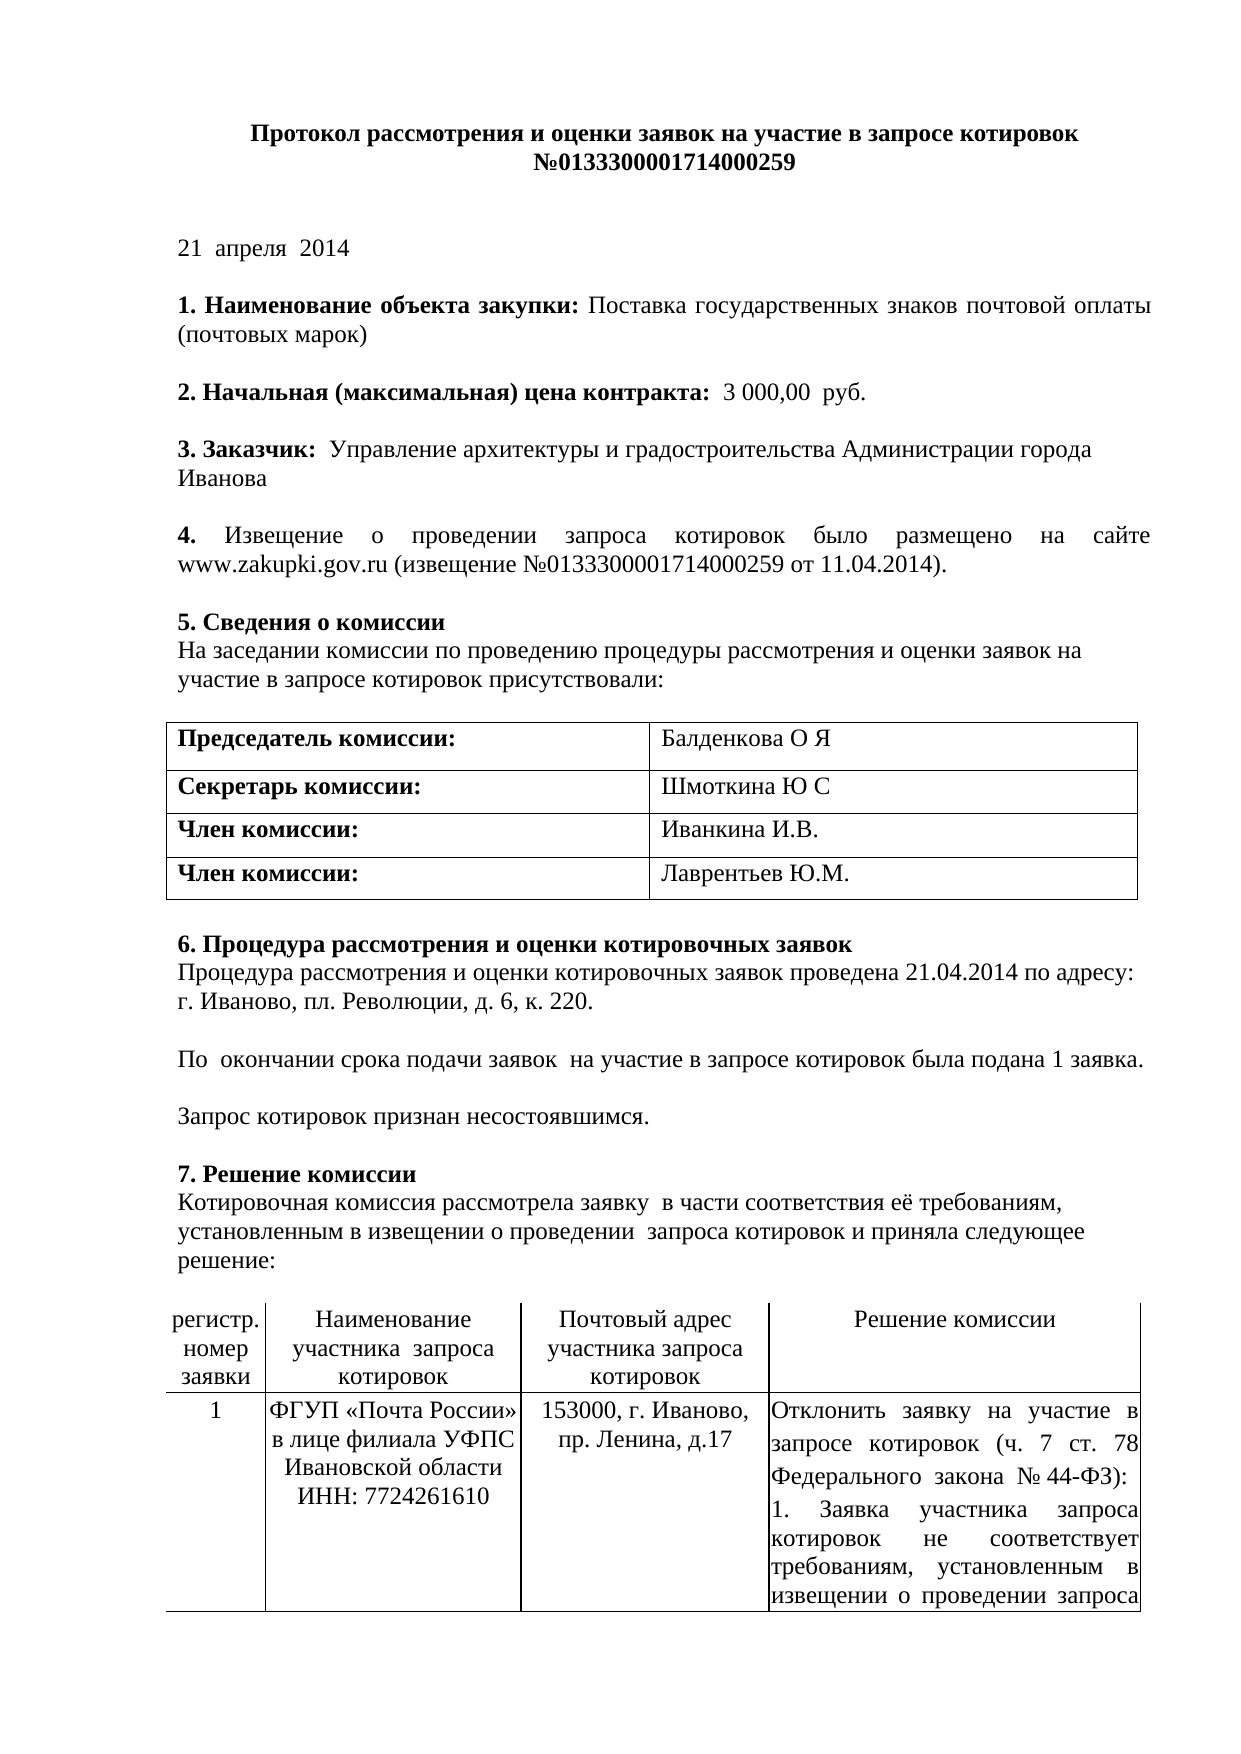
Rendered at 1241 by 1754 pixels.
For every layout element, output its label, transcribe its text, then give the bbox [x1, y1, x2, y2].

table_cell Иванкина И.В. [650, 814, 1137, 857]
text 3. Заказчик: Управление архитектуры и градостроительства Администрации города Иванова [177, 434, 1152, 492]
text Запрос котировок признан несостоявшимся. [177, 1101, 1152, 1130]
text 1. Наименование объекта закупки: Поставка государственных знаков почтовой оплаты (почтовых марок) [177, 291, 1152, 348]
table_cell Шмоткина Ю С [650, 771, 1137, 813]
text Протокол рассмотрения и оценки заявок на участие в запросе котировок №0133300001714000259 [177, 118, 1152, 176]
table_header Наименование участника запроса котировок [266, 1303, 520, 1392]
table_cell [266, 1393, 520, 1611]
table_header регистр. номер заявки [166, 1303, 265, 1392]
text На заседании комиссии по проведению процедуры рассмотрения и оценки заявок на участие в запросе котировок присутствовали: [177, 636, 1152, 693]
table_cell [770, 1393, 1140, 1611]
text Котировочная комиссия рассмотрела заявку в части соответствия её требованиям, установленным в извещении о проведении запроса котировок и приняла следующее решение: [177, 1187, 1152, 1274]
table_header Балденкова О Я [650, 723, 1137, 770]
text 4. Извещение о проведении запроса котировок было размещено на сайте www.zakupki.gov.ru (извещение №0133300001714000259 от 11.04.2014). [177, 521, 1152, 578]
table_cell Член комиссии: [167, 814, 649, 857]
table_header Председатель комиссии: [167, 723, 649, 770]
table_header Почтовый адрес участника запроса котировок [522, 1303, 768, 1392]
text По окончании срока подачи заявок на участие в запросе котировок была подана 1 заявка. [177, 1044, 1152, 1072]
text 6. Процедура рассмотрения и оценки котировочных заявок [177, 929, 1152, 957]
table_cell Член комиссии: [167, 858, 649, 899]
text 7. Решение комиссии [177, 1159, 1152, 1187]
table_cell Лаврентьев Ю.М. [650, 858, 1137, 899]
text 5. Сведения о комиссии [177, 607, 1152, 636]
table_cell Секретарь комиссии: [167, 771, 649, 813]
text 21 апреля 2014 [177, 176, 1152, 262]
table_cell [522, 1393, 768, 1611]
table_cell 1 [166, 1393, 265, 1611]
text Процедура рассмотрения и оценки котировочных заявок проведена 21.04.2014 по адресу: г. Иваново, пл. Революции, д. 6, к. 220. [177, 957, 1152, 1015]
table_header Решение комиссии [770, 1303, 1140, 1392]
text 2. Начальная (максимальная) цена контракта: 3 000,00 руб. [177, 377, 1152, 406]
